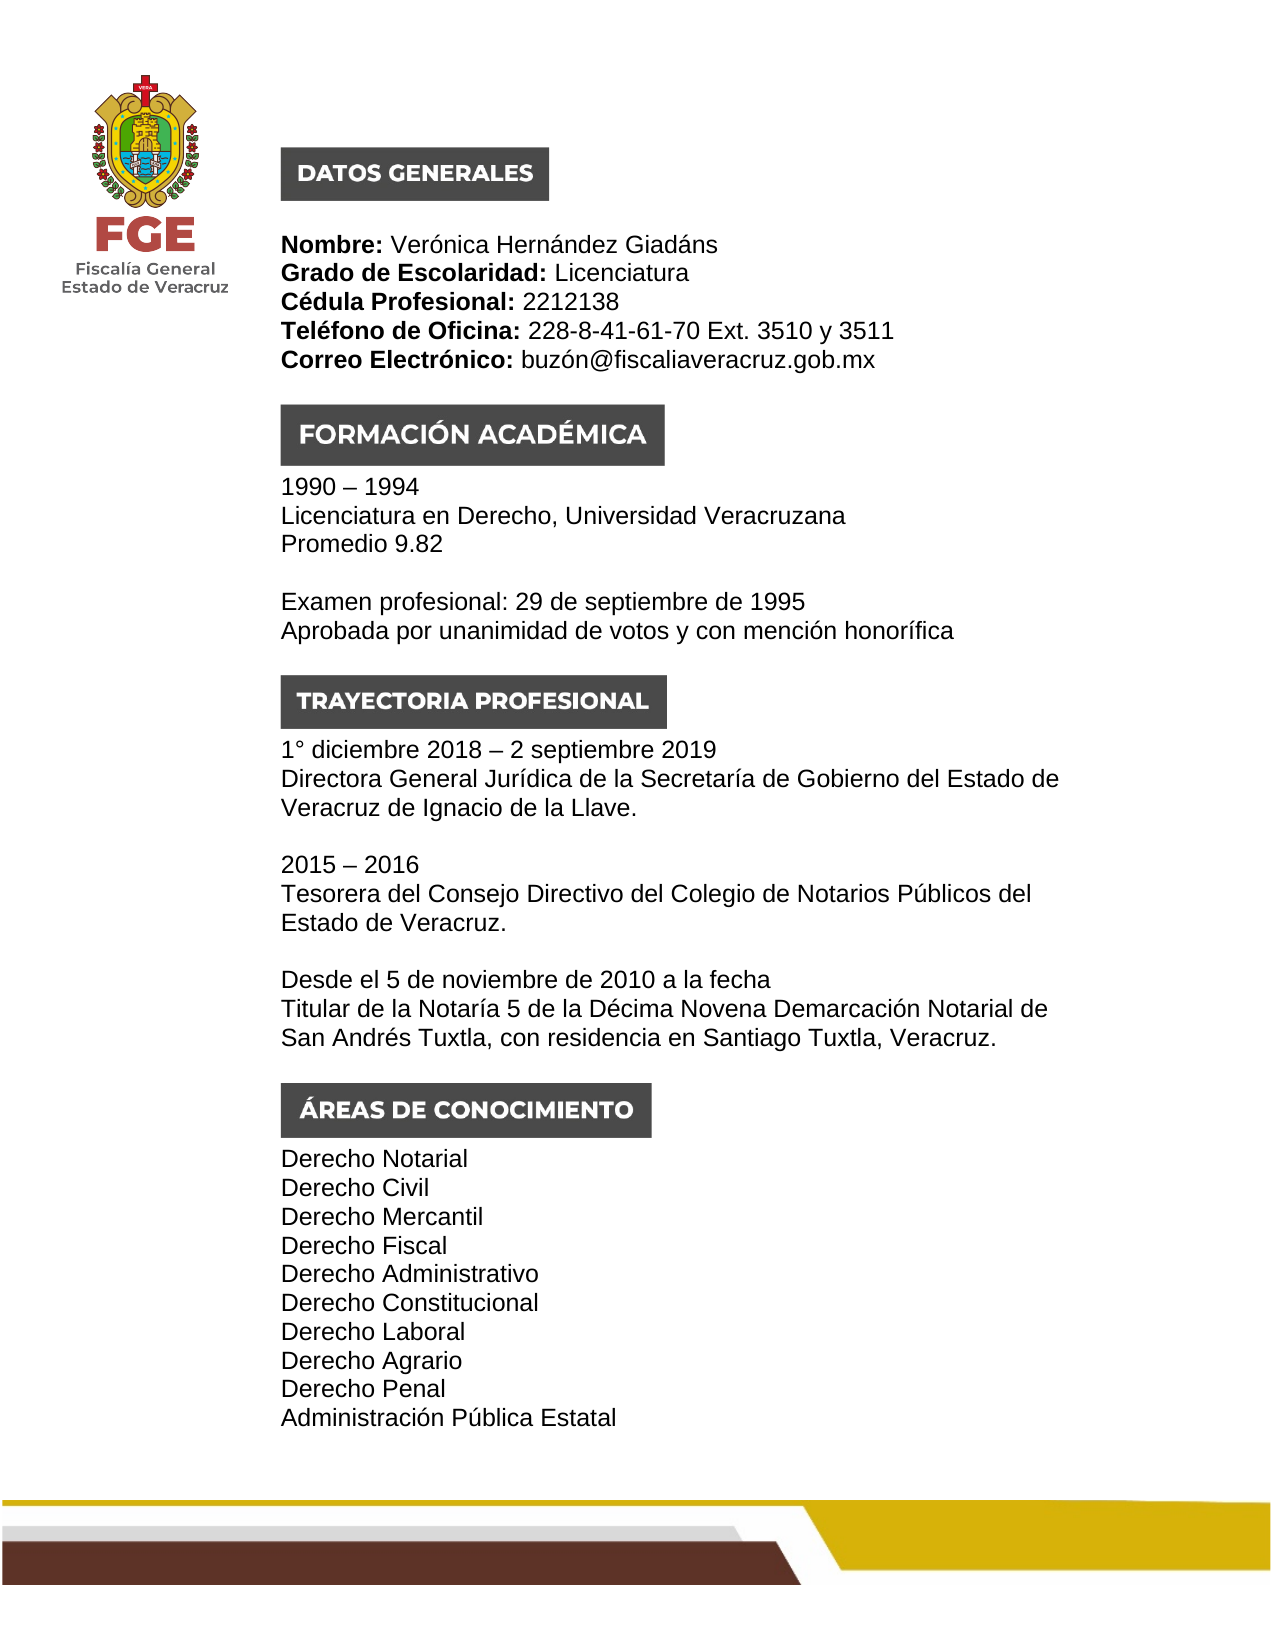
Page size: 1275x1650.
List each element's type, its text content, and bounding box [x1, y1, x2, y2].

text 1990 – 1994 [281, 472, 1098, 501]
text Aprobada por unanimidad de votos y con mención honorífica [281, 616, 1098, 644]
text Nombre: Verónica Hernández Giadáns [281, 230, 1098, 258]
text Derecho Mercantil [281, 1202, 1098, 1231]
picture [280, 675, 667, 729]
text Cédula Profesional: 2212138 [281, 287, 1098, 316]
text Derecho Fiscal [281, 1231, 1098, 1259]
text Derecho Laboral [281, 1317, 1098, 1346]
text 1° diciembre 2018 – 2 septiembre 2019 [281, 736, 1098, 764]
text 2015 – 2016 [281, 851, 1098, 879]
text Derecho Administrativo [281, 1259, 1098, 1288]
text Teléfono de Oficina: 228-8-41-61-70 Ext. 3510 y 3511 [281, 316, 1098, 345]
text Derecho Constitucional [281, 1288, 1098, 1317]
text Derecho Notarial [281, 1144, 1098, 1173]
text Derecho Civil [281, 1173, 1098, 1202]
text Promedio 9.82 [281, 529, 1098, 558]
text Licenciatura en Derecho, Universidad Veracruzana [281, 501, 1098, 529]
text Examen profesional: 29 de septiembre de 1995 [281, 587, 1098, 616]
picture [280, 147, 550, 201]
picture [62, 75, 228, 293]
text Desde el 5 de noviembre de 2010 a la fecha [281, 966, 1098, 994]
text Administración Pública Estatal [281, 1403, 1098, 1432]
text Titular de la Notaría 5 de la Décima Novena Demarcación Notarial de San Andrés Tuxtla, con residencia en Santiago Tuxtla, Veracruz. [281, 994, 1098, 1052]
text Correo Electrónico: buzón@fiscaliaveracruz.gob.mx [281, 345, 1098, 373]
text Grado de Escolaridad: Licenciatura [281, 258, 1098, 287]
picture [0, 1500, 1271, 1584]
text Tesorera del Consejo Directivo del Colegio de Notarios Públicos del Estado de Veracruz. [281, 879, 1098, 937]
text Derecho Agrario [281, 1346, 1098, 1374]
picture [280, 1083, 652, 1138]
text Directora General Jurídica de la Secretaría de Gobierno del Estado de Veracruz de Ignacio de la Llave. [281, 764, 1098, 822]
picture [280, 404, 665, 466]
text Derecho Penal [281, 1374, 1098, 1403]
